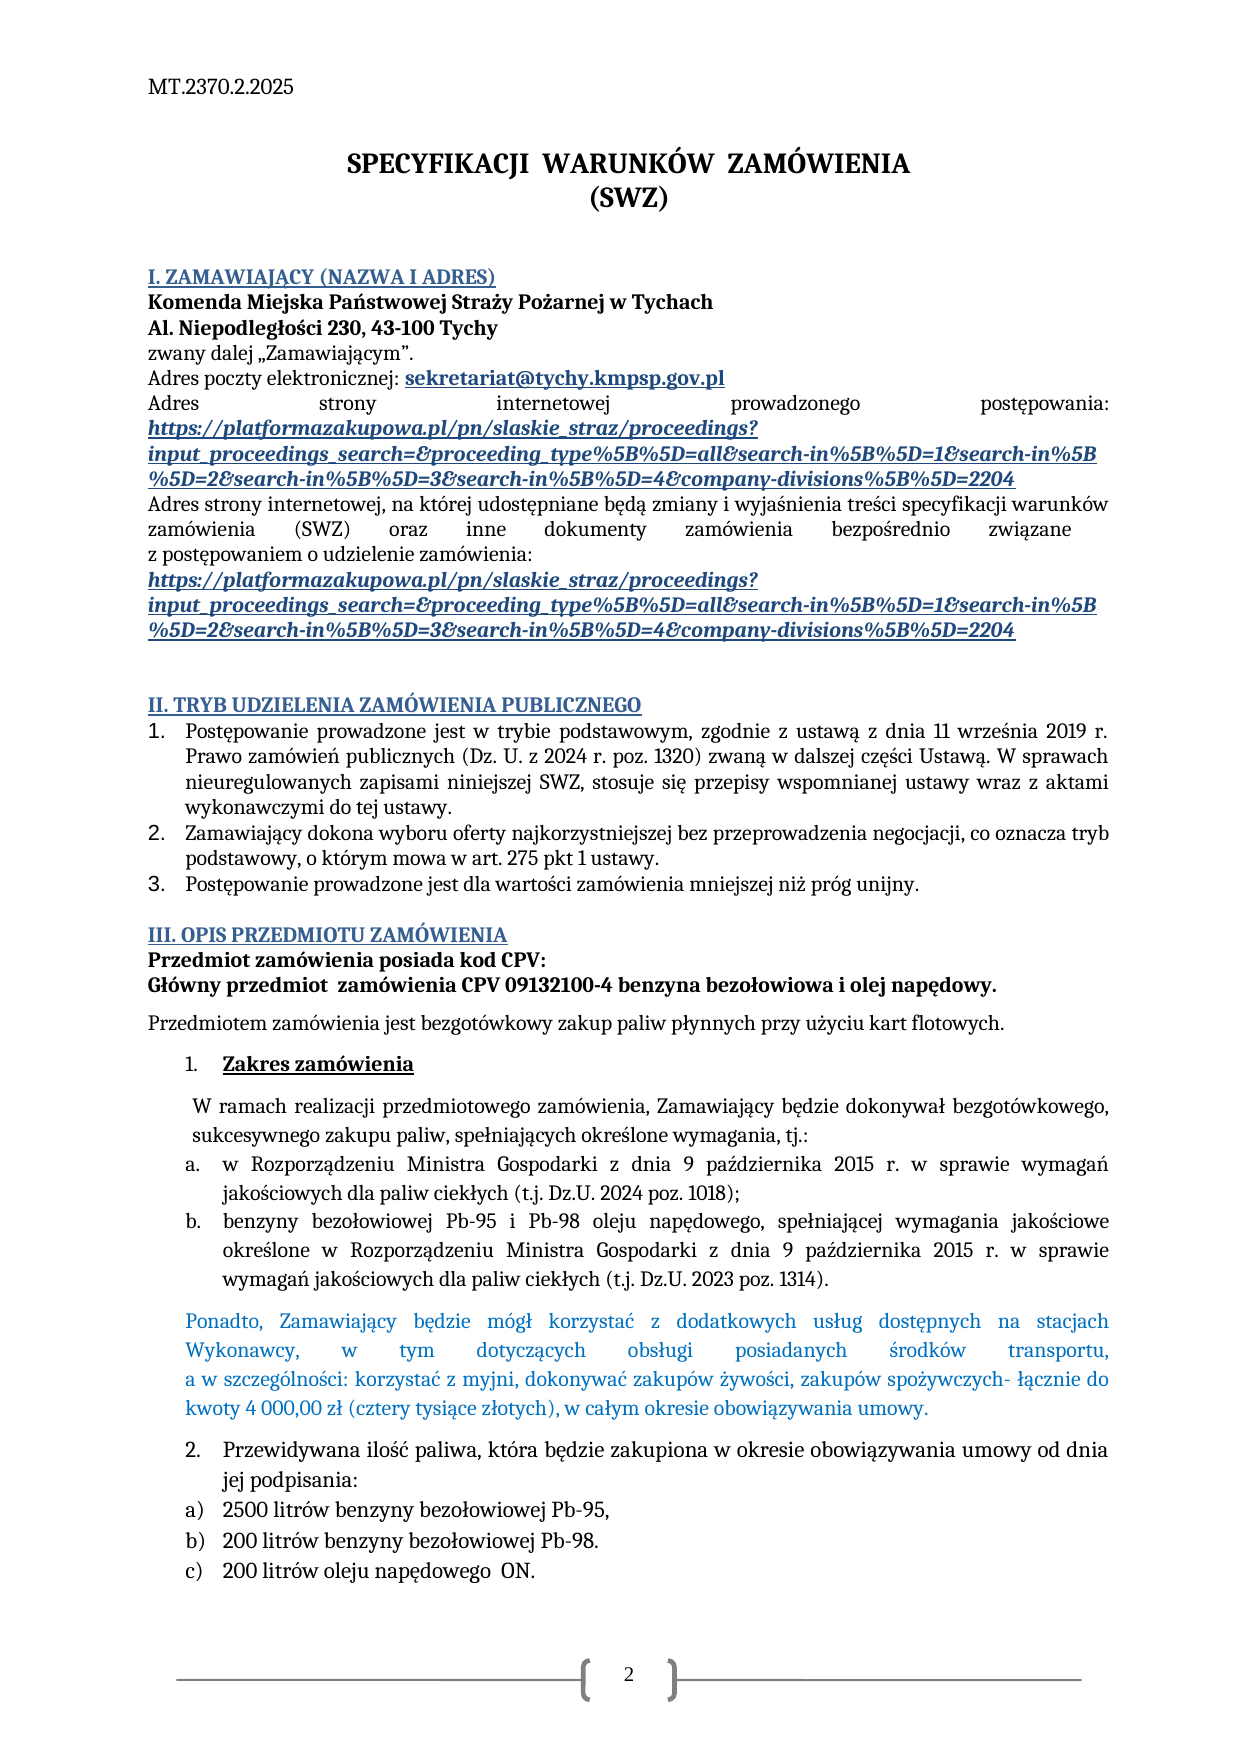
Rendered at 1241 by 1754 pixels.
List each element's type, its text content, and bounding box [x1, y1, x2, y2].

list W ramach realizacji przedmiotowego zamówienia, Zamawiający będzie dokonywał bezgotówkowego, sukcesywnego zakupu paliw, spełniających określone wymagania, tj.: [192, 1093, 1110, 1147]
text Przedmiot zamówienia posiada kod CPV: [148, 947, 1063, 973]
list Przewidywana ilość paliwa, która będzie zakupiona w okresie obowiązywania umowy od dnia jej podpisania: [185, 1437, 1110, 1493]
text Adres strony internetowej prowadzonego postępowania: https://platformazakupowa.pl/pn/slaskie_straz/proceedings?input_proceedings_search=&proceeding_type%5B%5D=all&search-in%5B%5D=1&search-in%5B%5D=2&search-in%5B%5D=3&search-in%5B%5D=4&company-divisions%5B%5D=2204 [148, 391, 1110, 492]
list Zamawiający dokona wyboru oferty najkorzystniejszej bez przeprowadzenia negocjacji, co oznacza tryb podstawowy, o którym mowa w art. 275 pkt 1 ustawy. [148, 820, 1110, 871]
list w Rozporządzeniu Ministra Gospodarki z dnia 9 października 2015 r. w sprawie wymagań jakościowych dla paliw ciekłych (t.j. Dz.U. 2024 poz. 1018); [185, 1151, 1110, 1205]
text https://platformazakupowa.pl/pn/slaskie_straz/proceedings?input_proceedings_search=&proceeding_type%5B%5D=all&search-in%5B%5D=1&search-in%5B%5D=2&search-in%5B%5D=3&search-in%5B%5D=4&company-divisions%5B%5D=2204 [148, 567, 1110, 643]
text SPECYFIKACJI WARUNKÓW ZAMÓWIENIA [148, 148, 1110, 181]
text (SWZ) [148, 181, 1110, 215]
list Postępowanie prowadzone jest w trybie podstawowym, zgodnie z ustawą z dnia 11 września 2019 r. Prawo zamówień publicznych (Dz. U. z 2024 r. poz. 1320) zwaną w dalszej części Ustawą. W sprawach nieuregulowanych zapisami niniejszej SWZ, stosuje się przepisy wspomnianej ustawy wraz z aktami wykonawczymi do tej ustawy. [148, 718, 1110, 820]
list 200 litrów oleju napędowego ON. [185, 1558, 1110, 1584]
text Adres poczty elektronicznej: sekretariat@tychy.kmpsp.gov.pl [148, 366, 1110, 391]
subtitle III. OPIS PRZEDMIOTU ZAMÓWIENIA [148, 922, 1110, 947]
text Al. Niepodległości 230, 43-100 Tychy [148, 315, 1110, 340]
subtitle II. TRYB UDZIELENIA ZAMÓWIENIA PUBLICZNEGO [148, 693, 1110, 718]
list benzyny bezołowiowej Pb-95 i Pb-98 oleju napędowego, spełniającej wymagania jakościowe określone w Rozporządzeniu Ministra Gospodarki z dnia 9 października 2015 r. w sprawie wymagań jakościowych dla paliw ciekłych (t.j. Dz.U. 2023 poz. 1314). [185, 1209, 1110, 1292]
list Zakres zamówienia [185, 1052, 1110, 1077]
text Główny przedmiot zamówienia CPV 09132100-4 benzyna bezołowiowa i olej napędowy. [148, 973, 1063, 998]
text Przedmiotem zamówienia jest bezgotówkowy zakup paliw płynnych przy użyciu kart flotowych. [148, 1010, 1110, 1036]
list 2500 litrów benzyny bezołowiowej Pb-95, [185, 1497, 1110, 1524]
list 200 litrów benzyny bezołowiowej Pb-98. [185, 1527, 1110, 1554]
text Komenda Miejska Państwowej Straży Pożarnej w Tychach [148, 290, 1110, 315]
text Adres strony internetowej, na której udostępniane będą zmiany i wyjaśnienia treści specyfikacji warunków zamówienia (SWZ) oraz inne dokumenty zamówienia bezpośrednio związane z postępowaniem o udzielenie zamówienia: [148, 492, 1110, 567]
text zwany dalej „Zamawiającym”. [148, 340, 1110, 366]
text Ponadto, Zamawiający będzie mógł korzystać z dodatkowych usług dostępnych na stacjach Wykonawcy, w tym dotyczących obsługi posiadanych środków transportu, a w szczególności: korzystać z myjni, dokonywać zakupów żywości, zakupów spożywczych- łącznie do kwoty 4 000,00 zł (cztery tysiące złotych), w całym okresie obowiązywania umowy. [185, 1308, 1110, 1421]
subtitle I. ZAMAWIAJĄCY (NAZWA I ADRES) [148, 265, 1110, 290]
list Postępowanie prowadzone jest dla wartości zamówienia mniejszej niż próg unijny. [148, 871, 1110, 897]
